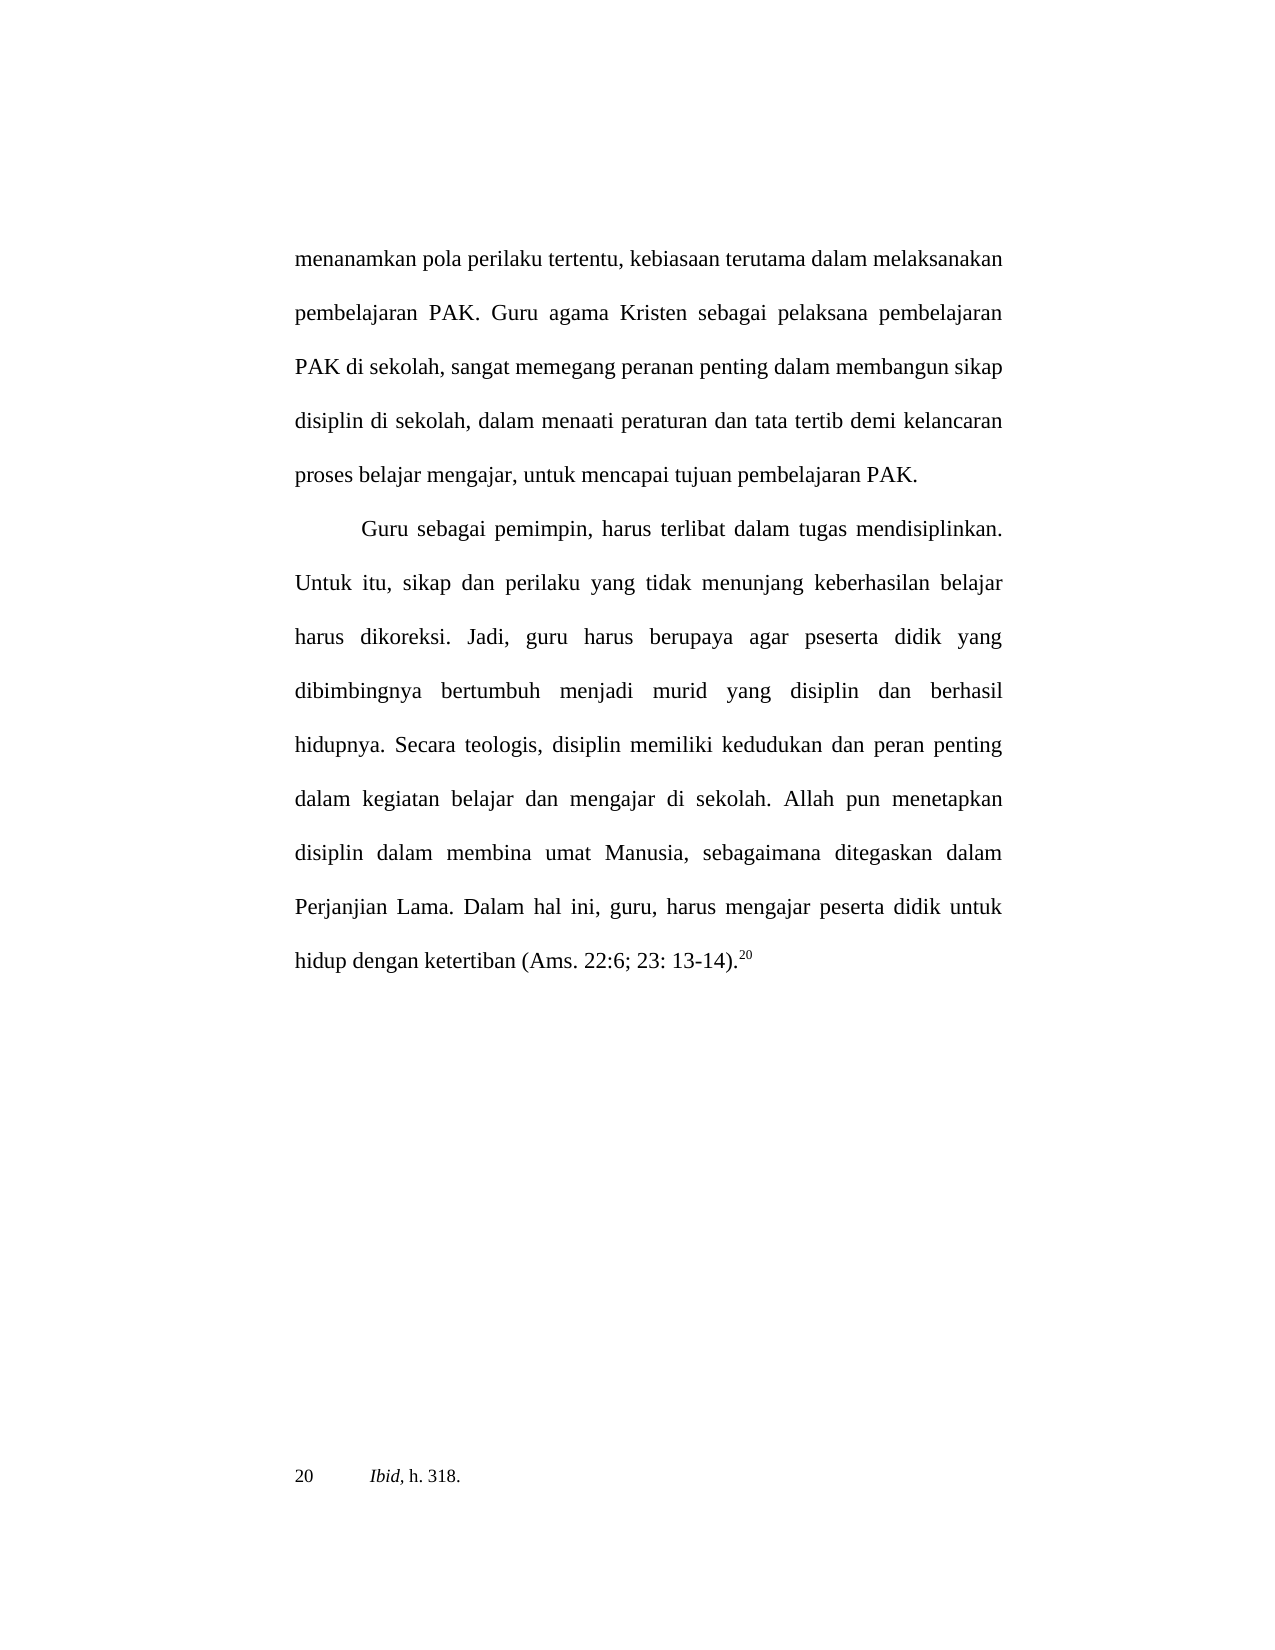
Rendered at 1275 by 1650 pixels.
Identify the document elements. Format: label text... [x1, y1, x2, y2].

text Guru sebagai pemimpin, harus terlibat dalam tugas mendisiplinkan. Untuk itu, sikap dan perilaku yang tidak menunjang keberhasilan belajar harus dikoreksi. Jadi, guru harus berupaya agar pseserta didik yang dibimbingnya bertumbuh menjadi murid yang disiplin dan berhasil hidupnya. Secara teologis, disiplin memiliki kedudukan dan peran penting dalam kegiatan belajar dan mengajar di sekolah. Allah pun menetapkan disiplin dalam membina umat Manusia, sebagaimana ditegaskan dalam Perjanjian Lama. Dalam hal ini, guru, harus mengajar peserta didik untuk hidup dengan ketertiban (Ams. 22:6; 23: 13-14). [294, 493, 1003, 979]
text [294, 224, 1003, 493]
